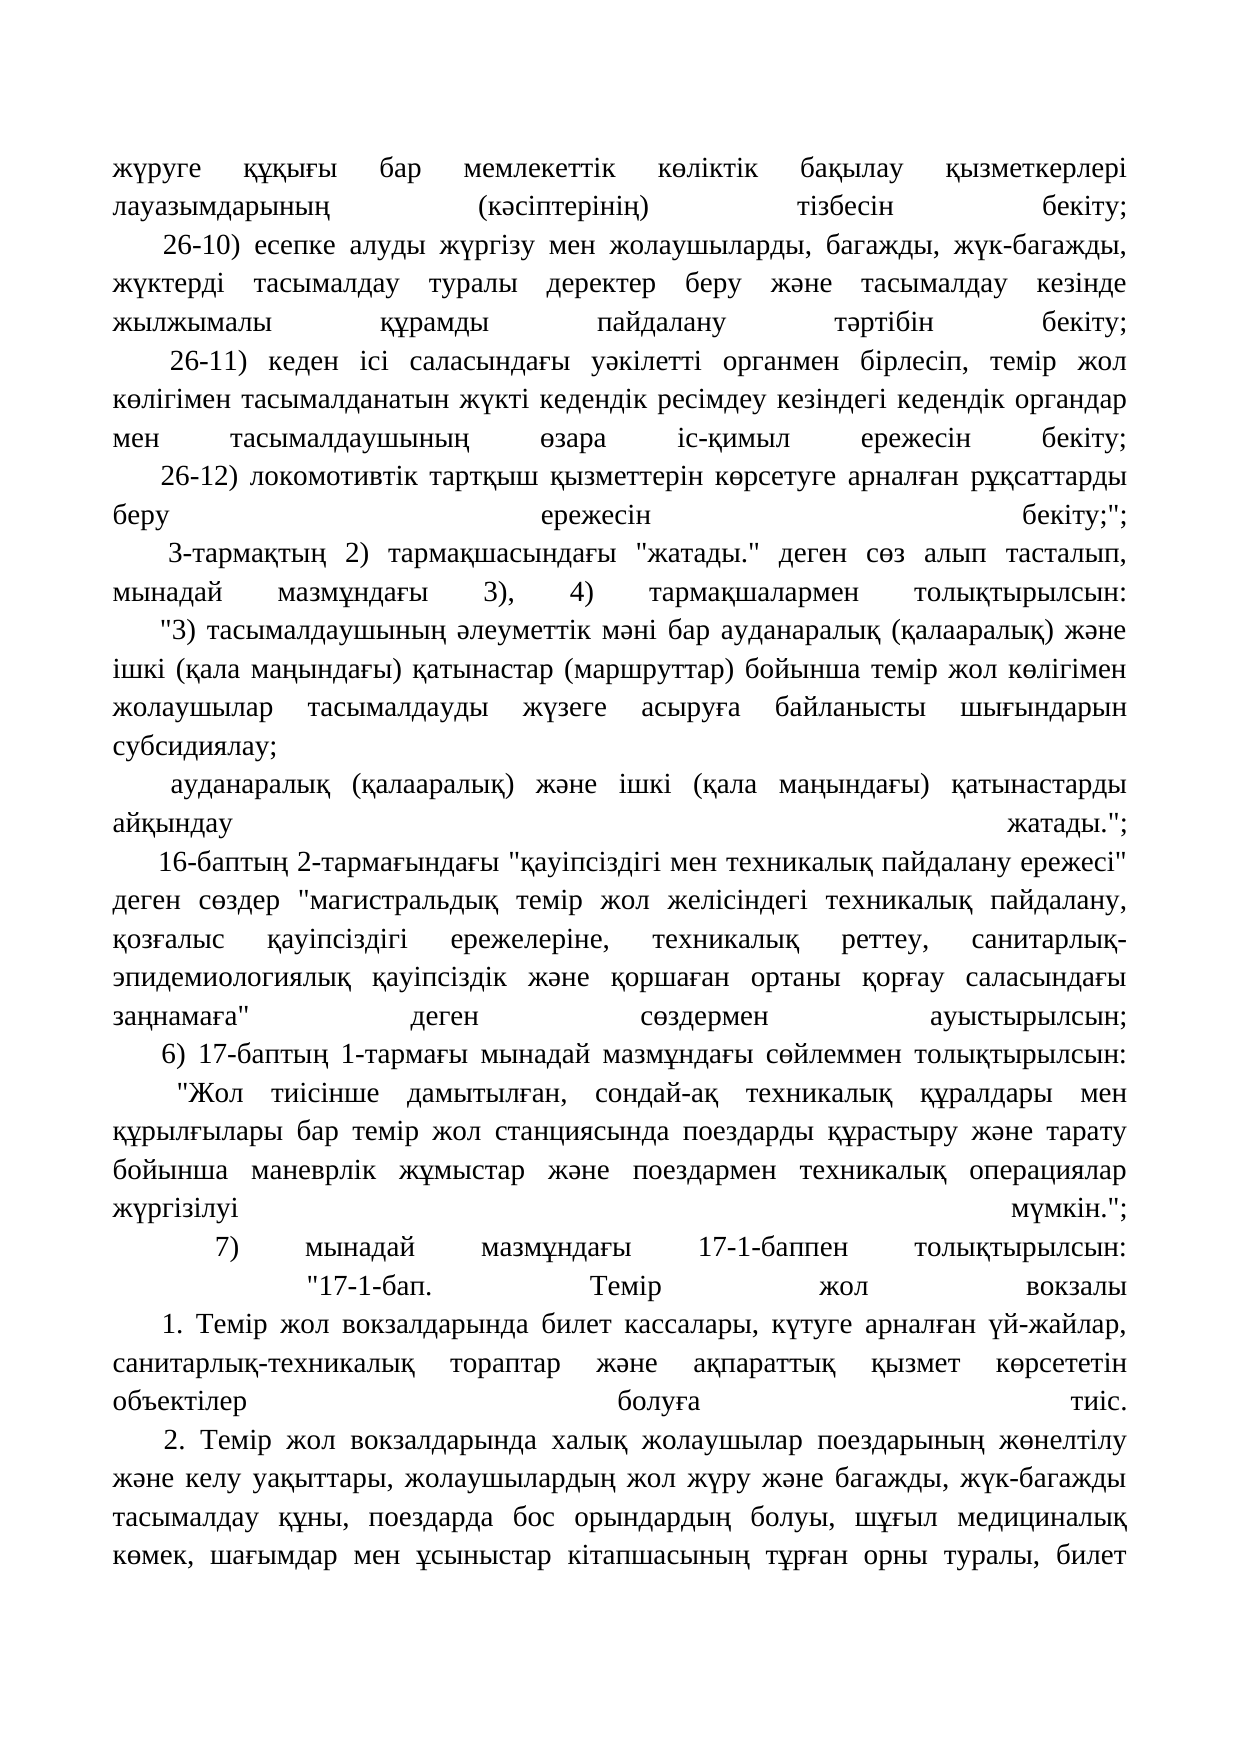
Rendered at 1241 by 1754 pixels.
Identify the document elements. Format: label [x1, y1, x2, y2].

text [112, 150, 1128, 1571]
